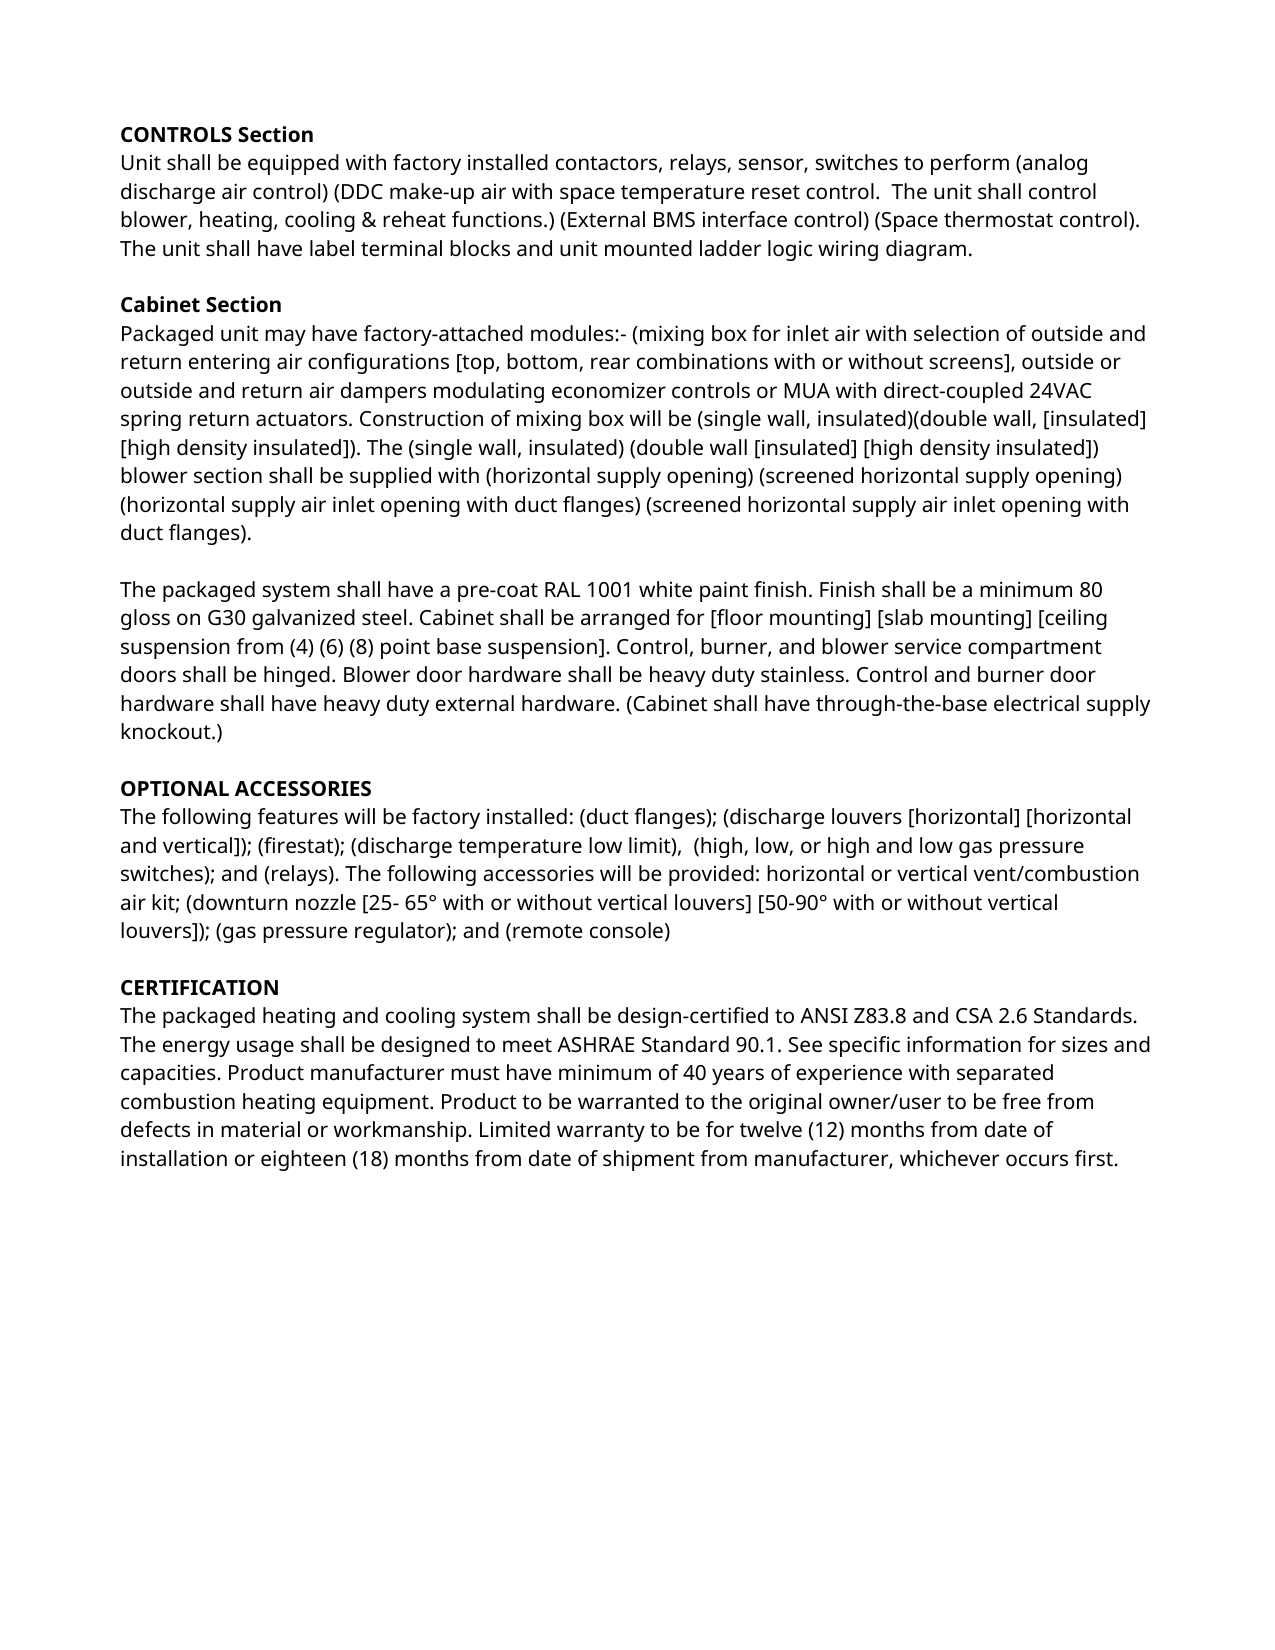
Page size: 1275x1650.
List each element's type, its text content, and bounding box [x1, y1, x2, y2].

text CONTROLS Section [120, 120, 1155, 148]
text OPTIONAL ACCESSORIES [120, 774, 1155, 802]
text The following features will be factory installed: (duct flanges); (discharge louvers [horizontal] [horizontal and vertical]); (firestat); (discharge temperature low limit), (high, low, or high and low gas pressure switches); and (relays). The following accessories will be provided: horizontal or vertical vent/combustion air kit; (downturn nozzle [25- 65° with or without vertical louvers] [50-90° with or without vertical louvers]); (gas pressure regulator); and (remote console) [120, 802, 1155, 945]
text The packaged heating and cooling system shall be design-certified to ANSI Z83.8 and CSA 2.6 Standards. The energy usage shall be designed to meet ASHRAE Standard 90.1. See specific information for sizes and capacities. Product manufacturer must have minimum of 40 years of experience with separated combustion heating equipment. Product to be warranted to the original owner/user to be free from defects in material or workmanship. Limited warranty to be for twelve (12) months from date of installation or eighteen (18) months from date of shipment from manufacturer, whichever occurs first. [120, 1002, 1155, 1172]
text Packaged unit may have factory-attached modules:- (mixing box for inlet air with selection of outside and return entering air configurations [top, bottom, rear combinations with or without screens], outside or outside and return air dampers modulating economizer controls or MUA with direct-coupled 24VAC spring return actuators. Construction of mixing box will be (single wall, insulated)(double wall, [insulated] [high density insulated]). The (single wall, insulated) (double wall [insulated] [high density insulated]) blower section shall be supplied with (horizontal supply opening) (screened horizontal supply opening) (horizontal supply air inlet opening with duct flanges) (screened horizontal supply air inlet opening with duct flanges). [120, 319, 1155, 547]
text CERTIFICATION [120, 973, 1155, 1002]
text Cabinet Section [120, 291, 1155, 319]
text Unit shall be equipped with factory installed contactors, relays, sensor, switches to perform (analog discharge air control) (DDC make-up air with space temperature reset control. The unit shall control blower, heating, cooling & reheat functions.) (External BMS interface control) (Space thermostat control). The unit shall have label terminal blocks and unit mounted ladder logic wiring diagram. [120, 148, 1155, 262]
text The packaged system shall have a pre-coat RAL 1001 white paint finish. Finish shall be a minimum 80 gloss on G30 galvanized steel. Cabinet shall be arranged for [floor mounting] [slab mounting] [ceiling suspension from (4) (6) (8) point base suspension]. Control, burner, and blower service compartment doors shall be hinged. Blower door hardware shall be heavy duty stainless. Control and burner door hardware shall have heavy duty external hardware. (Cabinet shall have through-the-base electrical supply knockout.) [120, 575, 1155, 746]
